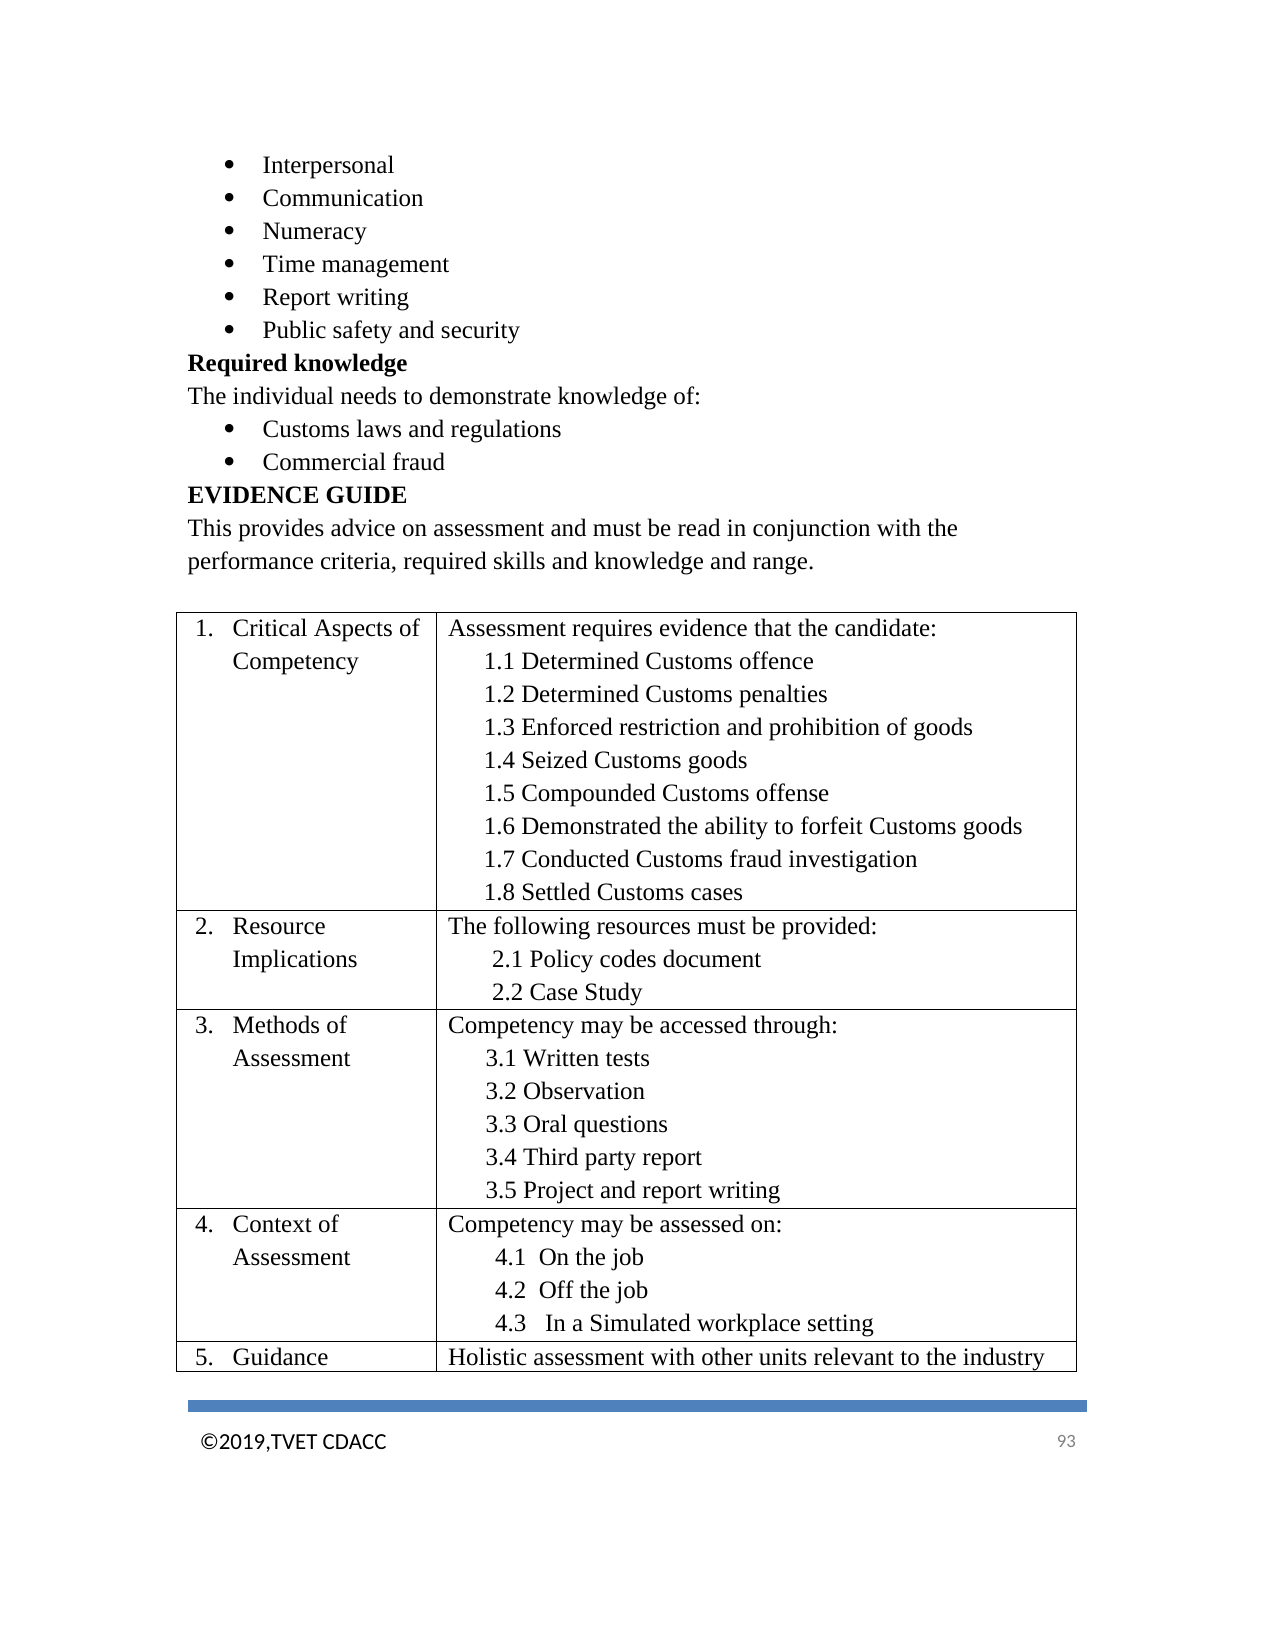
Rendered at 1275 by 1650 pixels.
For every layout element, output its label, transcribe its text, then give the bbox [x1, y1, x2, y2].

table_cell Competency may be accessed through: Written tests Observation Oral questions Third party report Project and report writing [437, 1010, 1076, 1208]
list Numeracy [225, 216, 1087, 245]
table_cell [437, 1342, 1076, 1371]
text Required knowledge [187, 348, 1087, 377]
list Public safety and security [225, 315, 1087, 344]
table_cell The following resources must be provided: Policy codes document Case Study [437, 911, 1076, 1009]
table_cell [177, 1342, 436, 1371]
text This provides advice on assessment and must be read in conjunction with the performance criteria, required skills and knowledge and range. [187, 513, 1087, 575]
list Interpersonal [225, 150, 1087, 179]
list Customs laws and regulations [225, 414, 1087, 443]
table_cell Competency may be assessed on: On the job Off the job In a Simulated workplace setting [437, 1209, 1076, 1341]
list Report writing [225, 282, 1087, 311]
table_header Assessment requires evidence that the candidate: Determined Customs offence Determined Customs penalties Enforced restriction and prohibition of goods Seized Customs goods Compounded Customs offense Demonstrated the ability to forfeit Customs goods Conducted Customs fraud investigation Settled Customs cases [437, 613, 1076, 910]
text The individual needs to demonstrate knowledge of: [187, 381, 1087, 410]
table_header Critical Aspects of Competency [177, 613, 436, 910]
list Time management [225, 249, 1087, 278]
table_cell Context of Assessment [177, 1209, 436, 1341]
table_cell Methods of Assessment [177, 1010, 436, 1208]
list Communication [225, 183, 1087, 212]
table_cell Resource Implications [177, 911, 436, 1009]
list Commercial fraud [225, 447, 1087, 476]
text EVIDENCE GUIDE [187, 480, 1087, 509]
